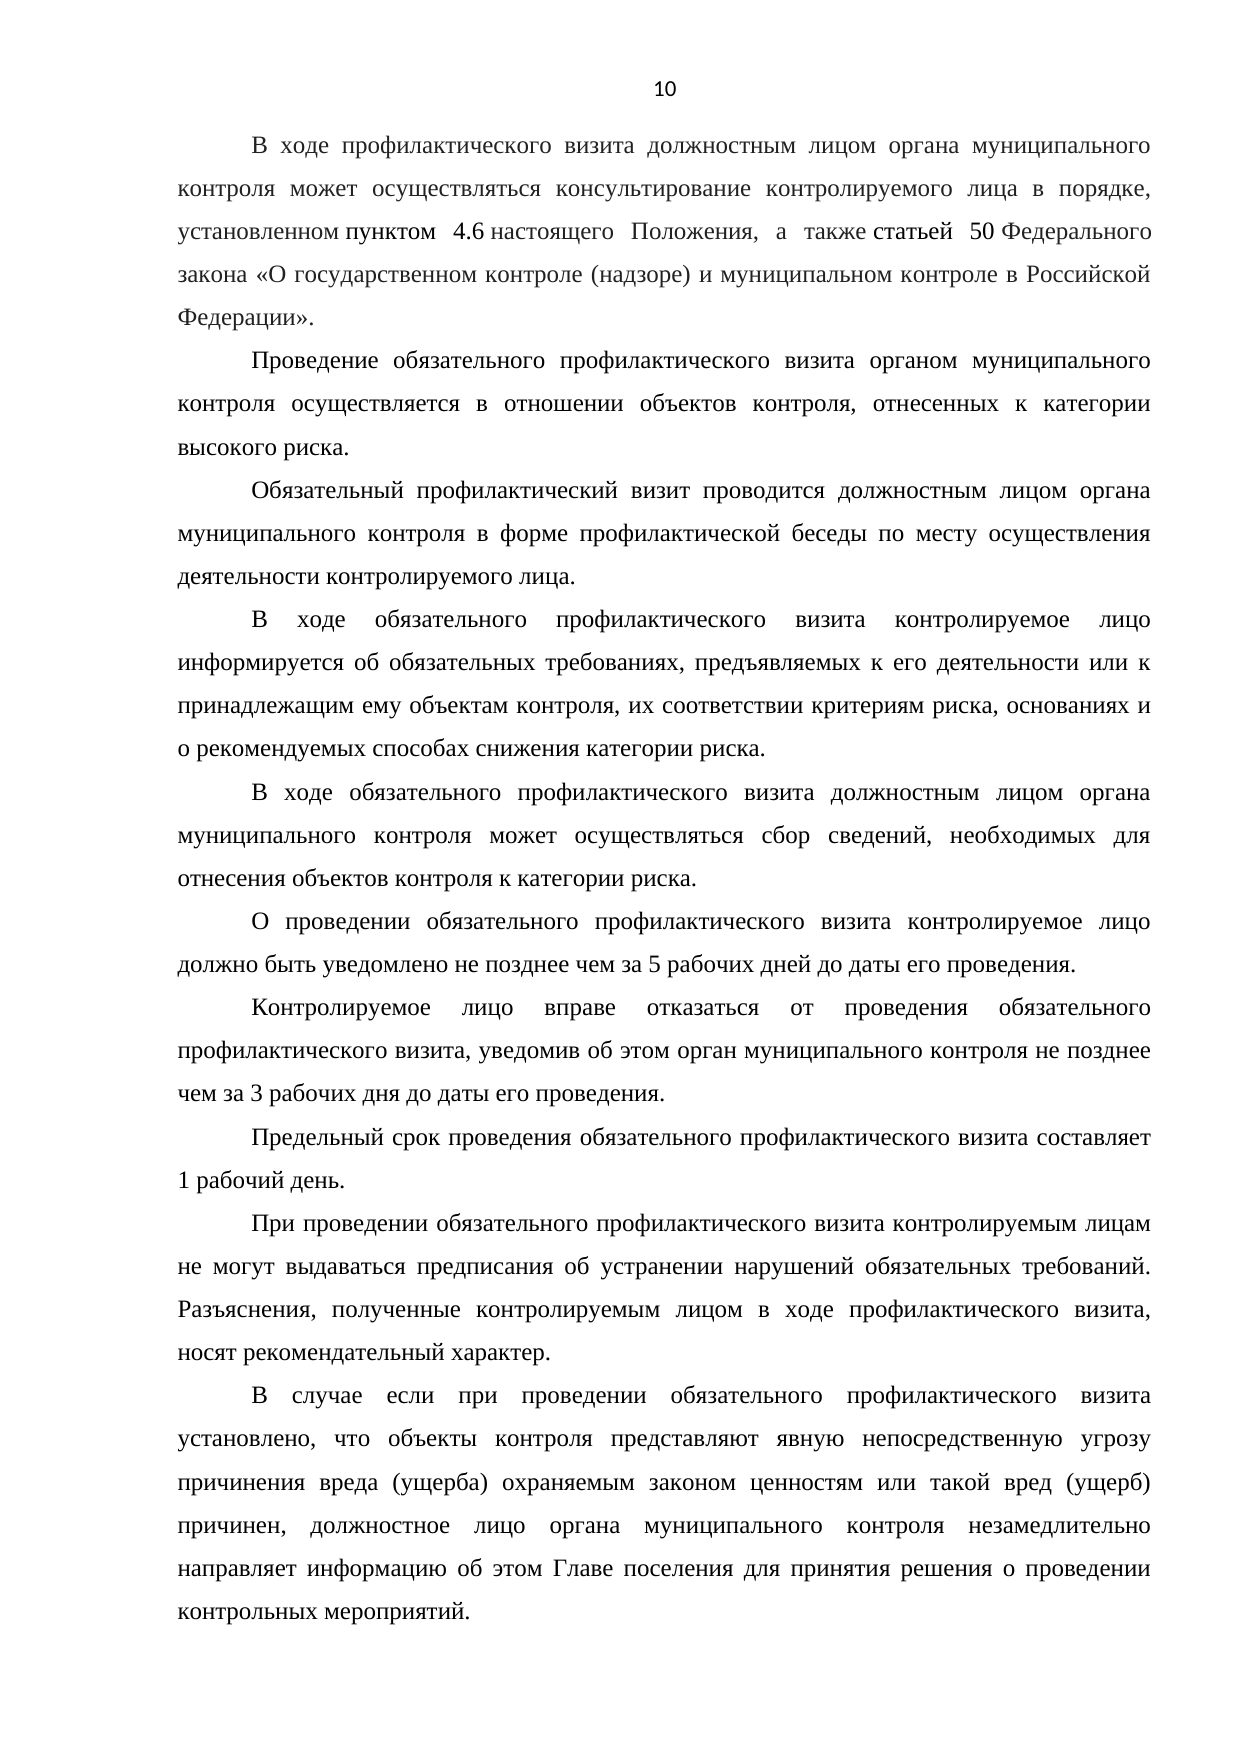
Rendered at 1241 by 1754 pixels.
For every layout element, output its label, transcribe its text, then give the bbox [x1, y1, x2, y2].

text О проведении обязательного профилактического визита контролируемое лицо должно быть уведомлено не позднее чем за 5 рабочих дней до даты его проведения. [177, 906, 1152, 978]
text В случае если при проведении обязательного профилактического визита установлено, что объекты контроля представляют явную непосредственную угрозу причинения вреда (ущерба) охраняемым законом ценностям или такой вред (ущерб) причинен, должностное лицо органа муниципального контроля незамедлительно направляет информацию об этом Главе поселения для принятия решения о проведении контрольных мероприятий. [177, 1380, 1152, 1625]
text Предельный срок проведения обязательного профилактического визита составляет 1 рабочий день. [177, 1122, 1152, 1193]
text В ходе профилактического визита должностным лицом органа муниципального контроля может осуществляться консультирование контролируемого лица в порядке, установленном пунктом 4.6 настоящего Положения, а также статьей 50 Федерального закона «О государственном контроле (надзоре) и муниципальном контроле в Российской Федерации». [177, 130, 1152, 331]
text Обязательный профилактический визит проводится должностным лицом органа муниципального контроля в форме профилактической беседы по месту осуществления деятельности контролируемого лица. [177, 475, 1152, 590]
text При проведении обязательного профилактического визита контролируемым лицам не могут выдаваться предписания об устранении нарушений обязательных требований. Разъяснения, полученные контролируемым лицом в ходе профилактического визита, носят рекомендательный характер. [177, 1208, 1152, 1366]
text Проведение обязательного профилактического визита органом муниципального контроля осуществляется в отношении объектов контроля, отнесенных к категории высокого риска. [177, 345, 1152, 460]
text В ходе обязательного профилактического визита контролируемое лицо информируется об обязательных требованиях, предъявляемых к его деятельности или к принадлежащим ему объектам контроля, их соответствии критериям риска, основаниях и о рекомендуемых способах снижения категории риска. [177, 604, 1152, 762]
text Контролируемое лицо вправе отказаться от проведения обязательного профилактического визита, уведомив об этом орган муниципального контроля не позднее чем за 3 рабочих дня до даты его проведения. [177, 992, 1152, 1107]
text В ходе обязательного профилактического визита должностным лицом органа муниципального контроля может осуществляться сбор сведений, необходимых для отнесения объектов контроля к категории риска. [177, 777, 1152, 892]
